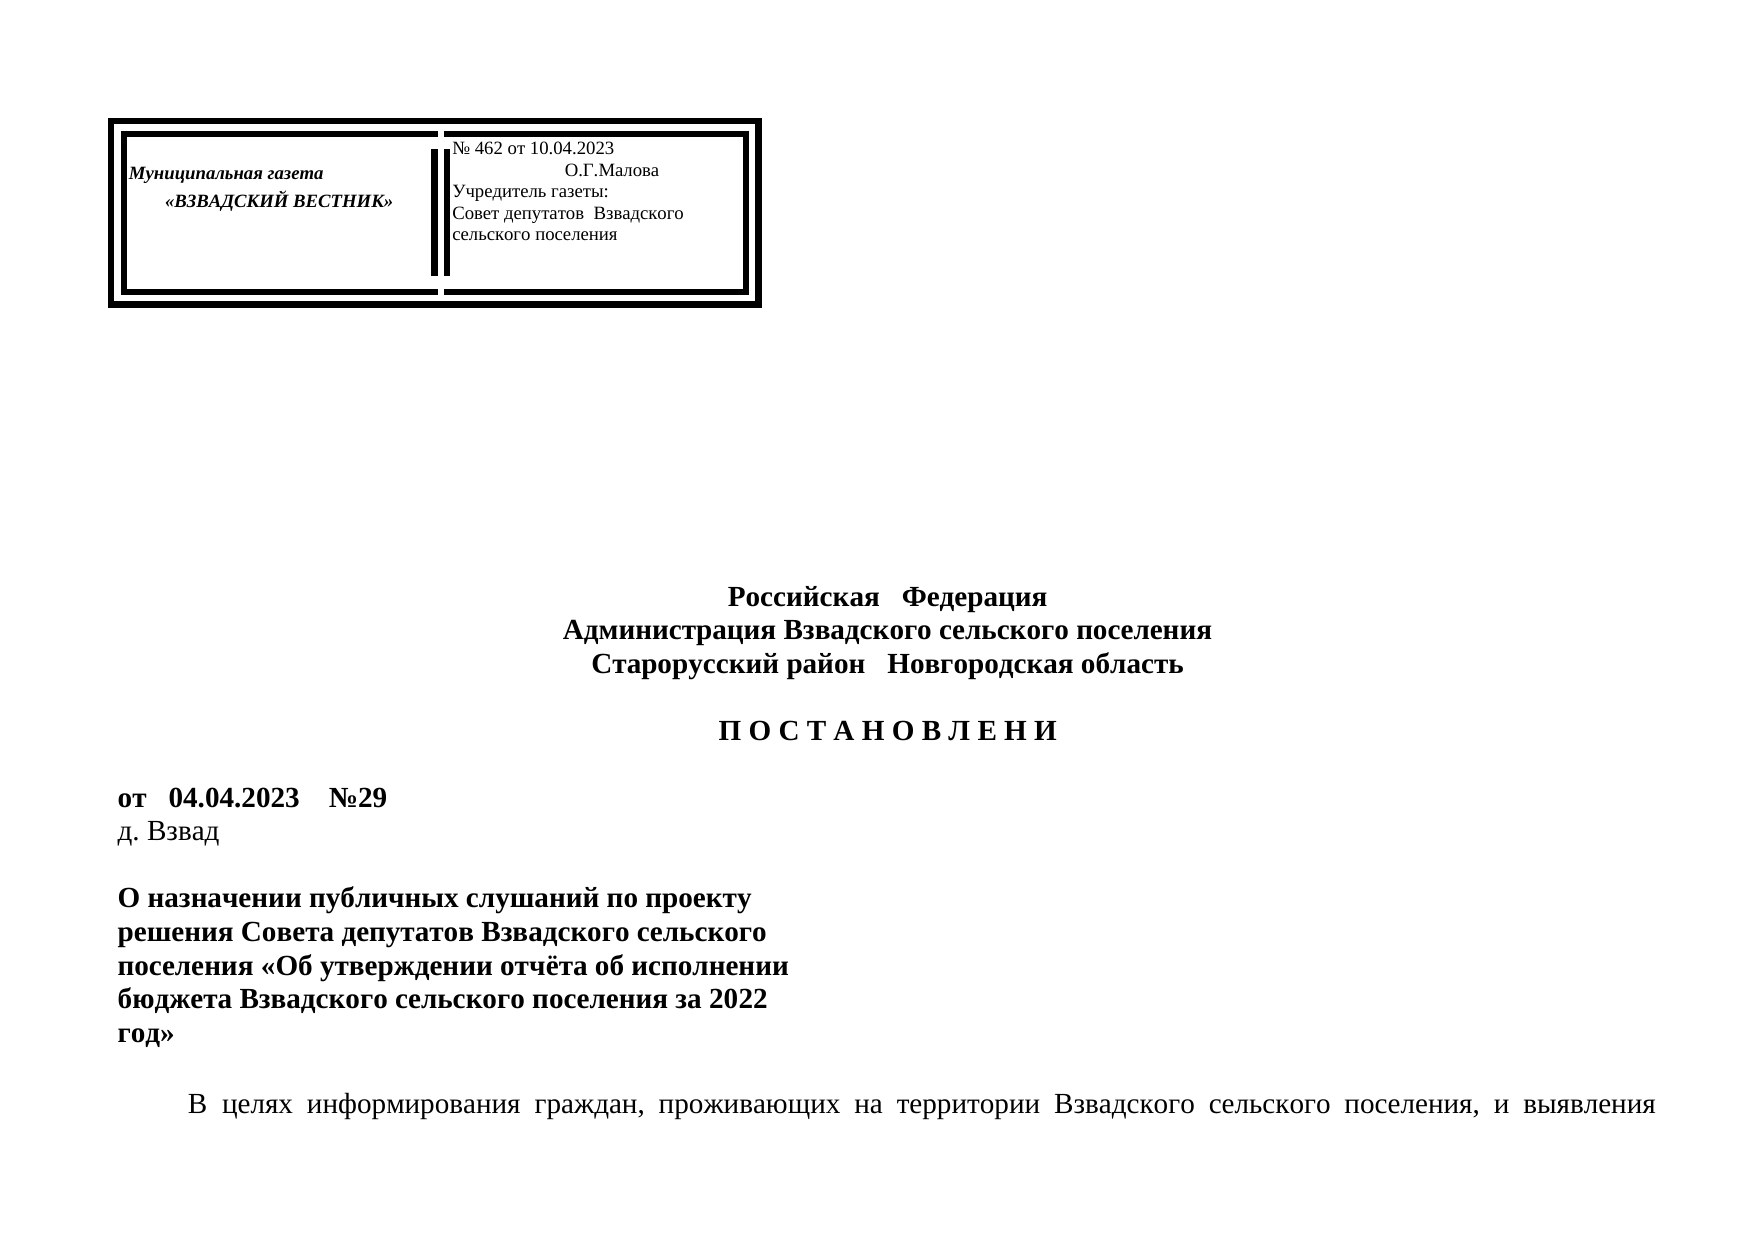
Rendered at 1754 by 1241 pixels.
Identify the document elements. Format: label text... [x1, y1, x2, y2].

text Российская Федерация [117, 579, 1658, 612]
table_header № 462 от 10.04.2023 О.Г.Малова Учредитель газеты: Совет депутатов Взвадского сельского поселения [441, 124, 752, 289]
text от 04.04.2023 №29 [117, 780, 1658, 813]
table_header Муниципальная газета «ВЗВАДСКИЙ ВЕСТНИК» [118, 124, 441, 289]
text Администрация Взвадского сельского поселения [117, 612, 1658, 646]
table_header О назначении публичных слушаний по проекту решения Совета депутатов Взвадского сельского поселения «Об утверждении отчёта об исполнении бюджета Взвадского сельского поселения за 2022 год» [106, 881, 808, 1052]
text Старорусский район Новгородская область [117, 646, 1658, 679]
text д. Взвад [117, 813, 1658, 847]
text П О С Т А Н О В Л Е Н И [117, 713, 1658, 746]
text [117, 1086, 1658, 1119]
